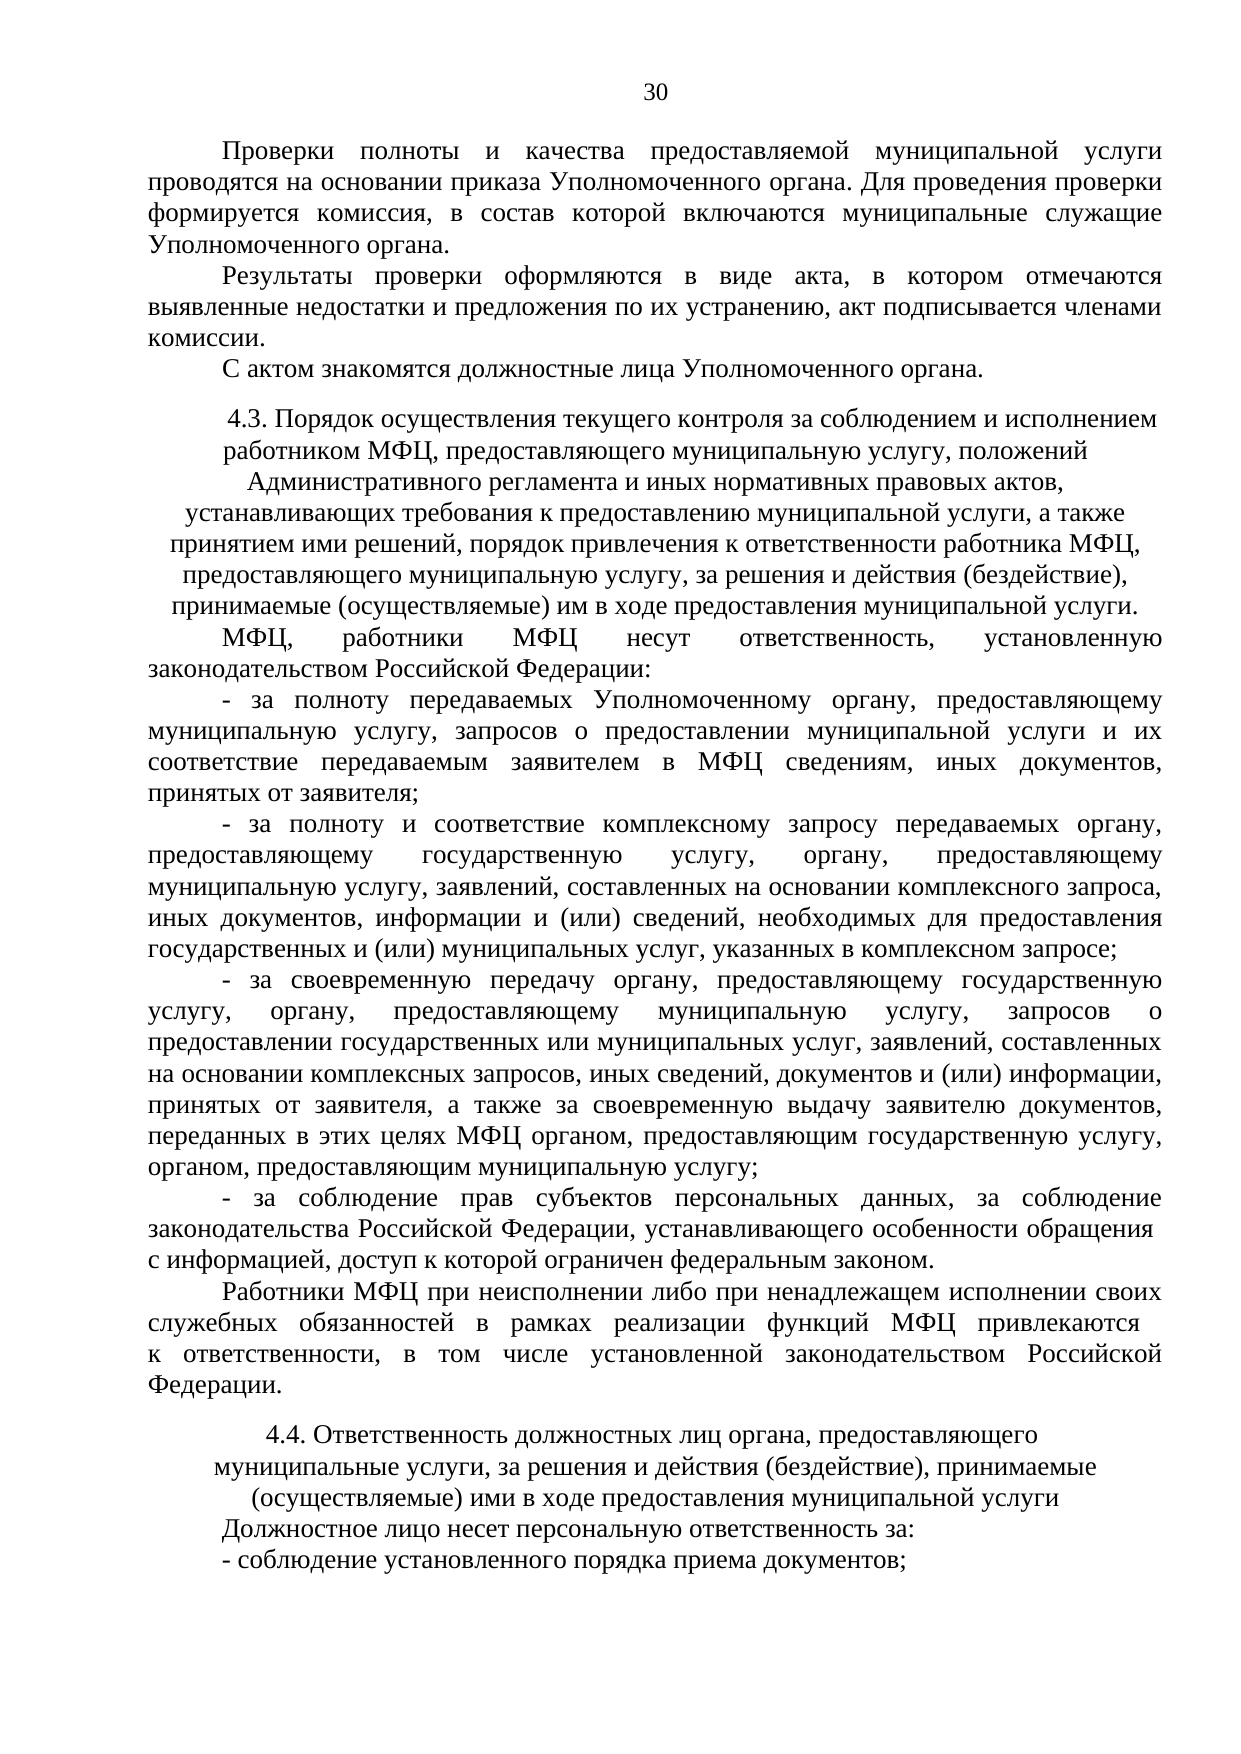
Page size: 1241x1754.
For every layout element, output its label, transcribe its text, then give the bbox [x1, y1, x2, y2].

text Проверки полноты и качества предоставляемой муниципальной услуги проводятся на основании приказа Уполномоченного органа. Для проведения проверки формируется комиссия, в состав которой включаются муниципальные служащие Уполномоченного органа. [148, 134, 1163, 259]
text Результаты проверки оформляются в виде акта, в котором отмечаются выявленные недостатки и предложения по их устранению, акт подписывается членами комиссии. С актом знакомятся должностные лица Уполномоченного органа. [148, 259, 1163, 383]
text 4.4. Ответственность должностных лиц органа, предоставляющего муниципальные услуги, за решения и действия (бездействие), принимаемые (осуществляемые) ими в ходе предоставления муниципальной услуги [148, 1418, 1163, 1512]
text - за своевременную передачу органу, предоставляющему государственную услугу, органу, предоставляющему муниципальную услугу, запросов о предоставлении государственных или муниципальных услуг, заявлений, составленных на основании комплексных запросов, иных сведений, документов и (или) информации, принятых от заявителя, а также за своевременную выдачу заявителю документов, переданных в этих целях МФЦ органом, предоставляющим государственную услугу, органом, предоставляющим муниципальную услугу; [148, 963, 1163, 1181]
text Должностное лицо несет персональную ответственность за: [148, 1512, 1163, 1543]
text Работники МФЦ при неисполнении либо при ненадлежащем исполнении своих служебных обязанностей в рамках реализации функций МФЦ привлекаются к ответственности, в том числе установленной законодательством Российской Федерации. [148, 1275, 1163, 1399]
text 4.3. Порядок осуществления текущего контроля за соблюдением и исполнением работником МФЦ, предоставляющего муниципальную услугу, положений Административного регламента и иных нормативных правовых актов, устанавливающих требования к предоставлению муниципальной услуги, а также принятием ими решений, порядок привлечения к ответственности работника МФЦ, предоставляющего муниципальную услугу, за решения и действия (бездействие), принимаемые (осуществляемые) им в ходе предоставления муниципальной услуги. [148, 403, 1163, 621]
text - соблюдение установленного порядка приема документов; [148, 1543, 1163, 1574]
text - за полноту передаваемых Уполномоченному органу, предоставляющему муниципальную услугу, запросов о предоставлении муниципальной услуги и их соответствие передаваемым заявителем в МФЦ сведениям, иных документов, принятых от заявителя; [148, 683, 1163, 807]
text - за полноту и соответствие комплексному запросу передаваемых органу, предоставляющему государственную услугу, органу, предоставляющему муниципальную услугу, заявлений, составленных на основании комплексного запроса, иных документов, информации и (или) сведений, необходимых для предоставления государственных и (или) муниципальных услуг, указанных в комплексном запросе; [148, 807, 1163, 963]
text МФЦ, работники МФЦ несут ответственность, установленную законодательством Российской Федерации: [148, 621, 1163, 683]
text - за соблюдение прав субъектов персональных данных, за соблюдение законодательства Российской Федерации, устанавливающего особенности обращения с информацией, доступ к которой ограничен федеральным законом. [148, 1181, 1163, 1275]
